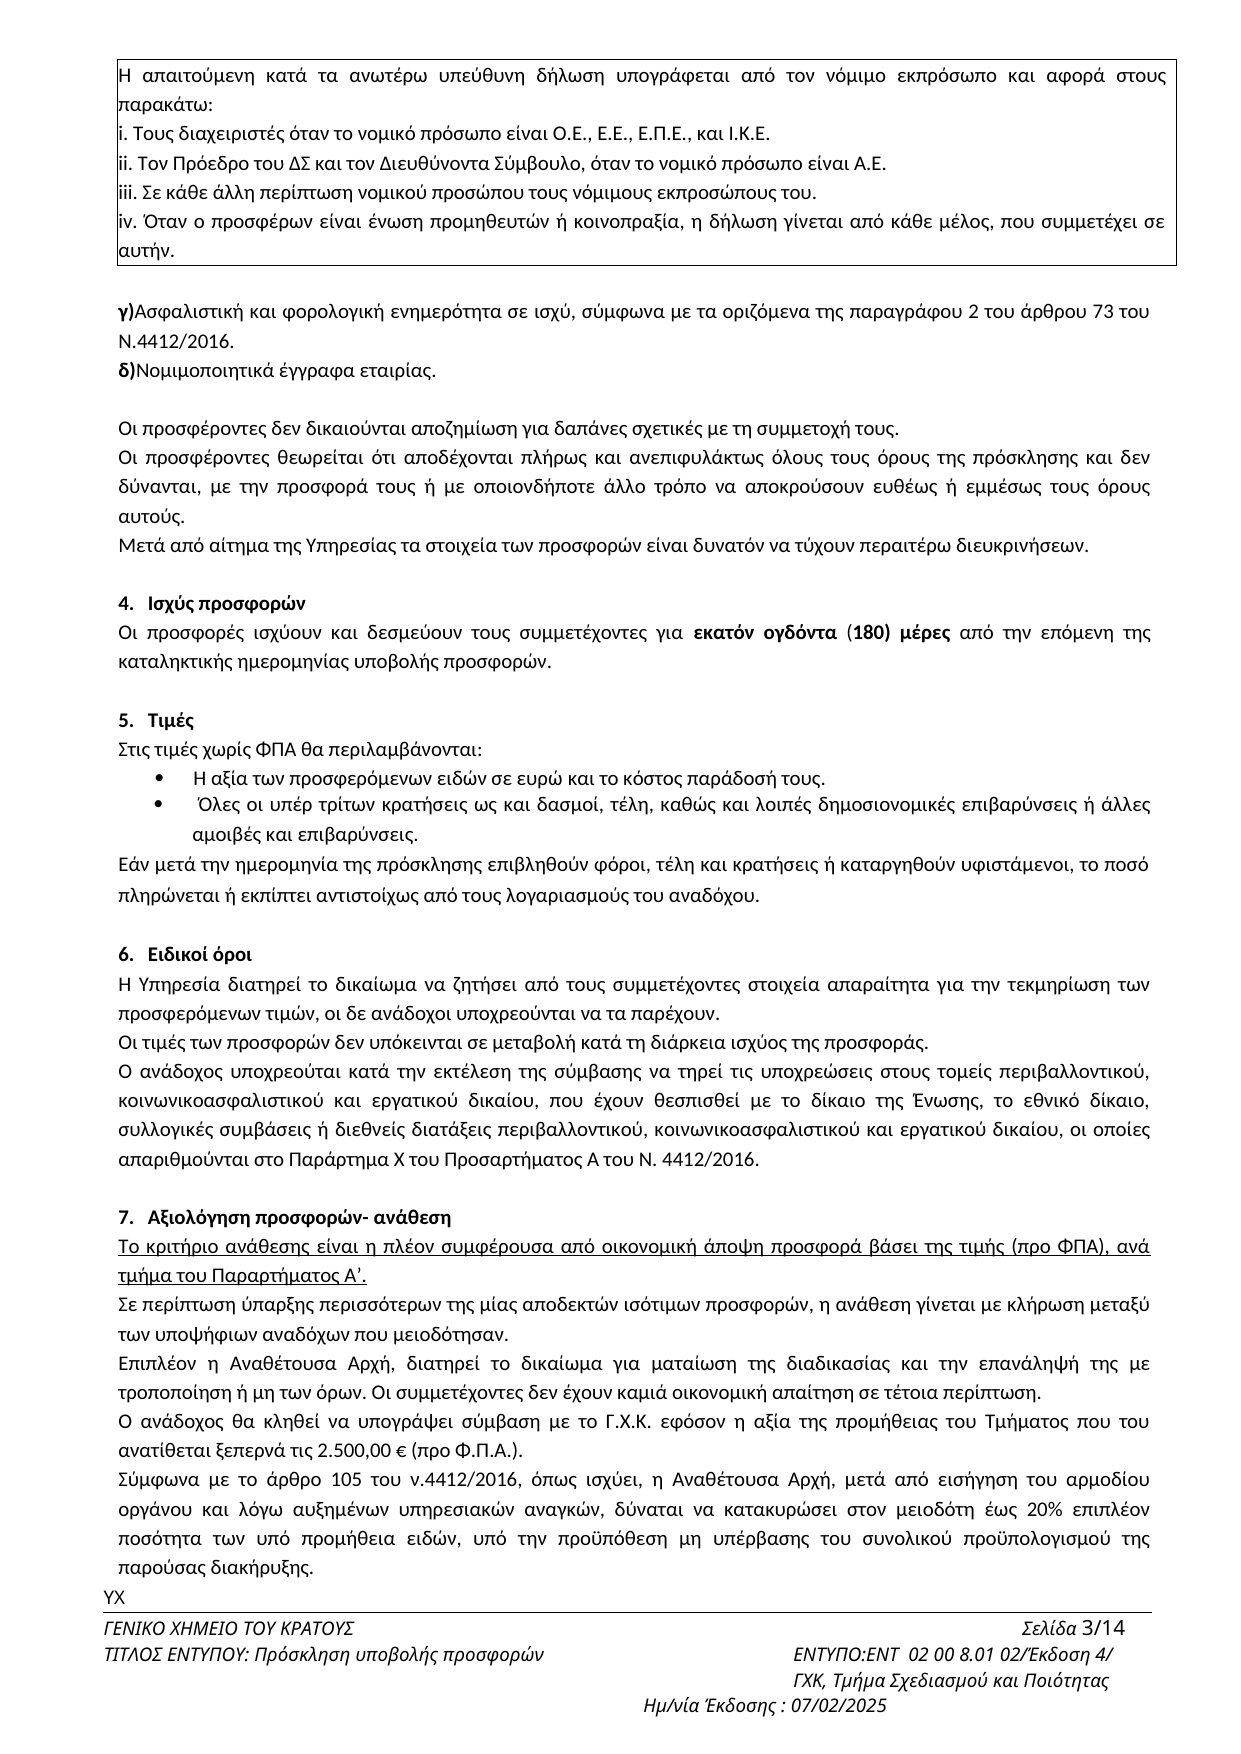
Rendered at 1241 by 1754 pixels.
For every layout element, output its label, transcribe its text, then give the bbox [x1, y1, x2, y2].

subtitle Ισχύς προσφορών [118, 590, 1152, 616]
text Μετά από αίτημα της Υπηρεσίας τα στοιχεία των προσφορών είναι δυνατόν να τύχουν περαιτέρω διευκρινήσεων. [118, 532, 1152, 557]
text Επιπλέον η Αναθέτουσα Αρχή, διατηρεί το δικαίωμα για ματαίωση της διαδικασίας και την επανάληψή της με τροποποίηση ή μη των όρων. Οι συμμετέχοντες δεν έχουν καμιά οικονομική απαίτηση σε τέτοια περίπτωση. [118, 1350, 1152, 1404]
subtitle Ειδικοί όροι [118, 942, 1152, 967]
text iv. Όταν ο προσφέρων είναι ένωση προμηθευτών ή κοινοπραξία, η δήλωση γίνεται από κάθε μέλος, που συμμετέχει σε αυτήν. [118, 205, 1176, 265]
subtitle Τιμές [118, 707, 1152, 732]
text i. Τους διαχειριστές όταν το νομικό πρόσωπο είναι Ο.Ε., Ε.Ε., Ε.Π.Ε., και Ι.Κ.Ε. [118, 117, 1176, 146]
text Η Υπηρεσία διατηρεί το δικαίωμα να ζητήσει από τους συμμετέχοντες στοιχεία απαραίτητα για την τεκμηρίωση των προσφερόμενων τιμών, οι δε ανάδοχοι υποχρεούνται να τα παρέχουν. [118, 971, 1152, 1025]
text Το κριτήριο ανάθεσης είναι η πλέον συμφέρουσα από οικονομική άποψη προσφορά βάσει της τιμής (προ ΦΠΑ), ανά τμήμα του Παραρτήματος Α’. [118, 1233, 1152, 1288]
list Όλες οι υπέρ τρίτων κρατήσεις ως και δασμοί, τέλη, καθώς και λοιπές δημοσιονομικές επιβαρύνσεις ή άλλες αμοιβές και επιβαρύνσεις. [154, 791, 1152, 847]
subtitle Αξιολόγηση προσφορών- ανάθεση [118, 1204, 1152, 1229]
text iii. Σε κάθε άλλη περίπτωση νομικού προσώπου τους νόμιμους εκπροσώπους του. [118, 176, 1176, 204]
text Οι προσφορές ισχύουν και δεσμεύουν τους συμμετέχοντες για εκατόν ογδόντα (180) μέρες από την επόμενη της καταληκτικής ημερομηνίας υποβολής προσφορών. [118, 619, 1152, 674]
text Σε περίπτωση ύπαρξης περισσότερων της μίας αποδεκτών ισότιμων προσφορών, η ανάθεση γίνεται με κλήρωση μεταξύ των υποψήφιων αναδόχων που μειοδότησαν. [118, 1292, 1152, 1346]
text Οι προσφέροντες θεωρείται ότι αποδέχονται πλήρως και ανεπιφυλάκτως όλους τους όρους της πρόσκλησης και δεν δύνανται, με την προσφορά τους ή με οποιονδήποτε άλλο τρόπο να αποκρούσουν ευθέως ή εμμέσως τους όρους αυτούς. [118, 444, 1152, 528]
list Η αξία των προσφερόμενων ειδών σε ευρώ και το κόστος παράδοσή τους. [156, 765, 1152, 791]
text ii. Τον Πρόεδρο του ΔΣ και τον Διευθύνοντα Σύμβουλο, όταν το νομικό πρόσωπο είναι Α.Ε. [118, 147, 1176, 175]
text Ο ανάδοχος υποχρεούται κατά την εκτέλεση της σύμβασης να τηρεί τις υποχρεώσεις στους τομείς περιβαλλοντικού, κοινωνικοασφαλιστικού και εργατικού δικαίου, που έχουν θεσπισθεί με το δίκαιο της Ένωσης, το εθνικό δίκαιο, συλλογικές συμβάσεις ή διεθνείς διατάξεις περιβαλλοντικού, κοινωνικοασφαλιστικού και εργατικού δικαίου, οι οποίες απαριθμούνται στο Παράρτημα Χ του Προσαρτήματος Α του Ν. 4412/2016. [118, 1058, 1152, 1171]
text Οι προσφέροντες δεν δικαιούνται αποζημίωση για δαπάνες σχετικές με τη συμμετοχή τους. [118, 415, 1152, 441]
text δ)Νομιμοποιητικά έγγραφα εταιρίας. [118, 357, 1152, 382]
text Οι τιμές των προσφορών δεν υπόκεινται σε μεταβολή κατά τη διάρκεια ισχύος της προσφοράς. [118, 1029, 1152, 1054]
text Σύμφωνα με το άρθρο 105 του ν.4412/2016, όπως ισχύει, η Αναθέτουσα Αρχή, μετά από εισήγηση του αρμοδίου οργάνου και λόγω αυξημένων υπηρεσιακών αναγκών, δύναται να κατακυρώσει στον μειοδότη έως 20% επιπλέον ποσότητα των υπό προμήθεια ειδών, υπό την προϋπόθεση μη υπέρβασης του συνολικού προϋπολογισμού της παρούσας διακήρυξης. [118, 1467, 1152, 1579]
text Εάν μετά την ημερομηνία της πρόσκλησης επιβληθούν φόροι, τέλη και κρατήσεις ή καταργηθούν υφιστάμενοι, το ποσό πληρώνεται ή εκπίπτει αντιστοίχως από τους λογαριασμούς του αναδόχου. [118, 852, 1152, 907]
text γ)Ασφαλιστική και φορολογική ενημερότητα σε ισχύ, σύμφωνα με τα οριζόμενα της παραγράφου 2 του άρθρου 73 του Ν.4412/2016. [118, 299, 1152, 353]
text Στις τιμές χωρίς ΦΠΑ θα περιλαμβάνονται: [118, 736, 1152, 762]
text Η απαιτούμενη κατά τα ανωτέρω υπεύθυνη δήλωση υπογράφεται από τον νόμιμο εκπρόσωπο και αφορά στους παρακάτω: [118, 60, 1176, 117]
text Ο ανάδοχος θα κληθεί να υπογράψει σύμβαση με το Γ.Χ.Κ. εφόσον η αξία της προμήθειας του Τμήματος που του ανατίθεται ξεπερνά τις 2.500,00 € (προ Φ.Π.Α.). [118, 1408, 1152, 1463]
